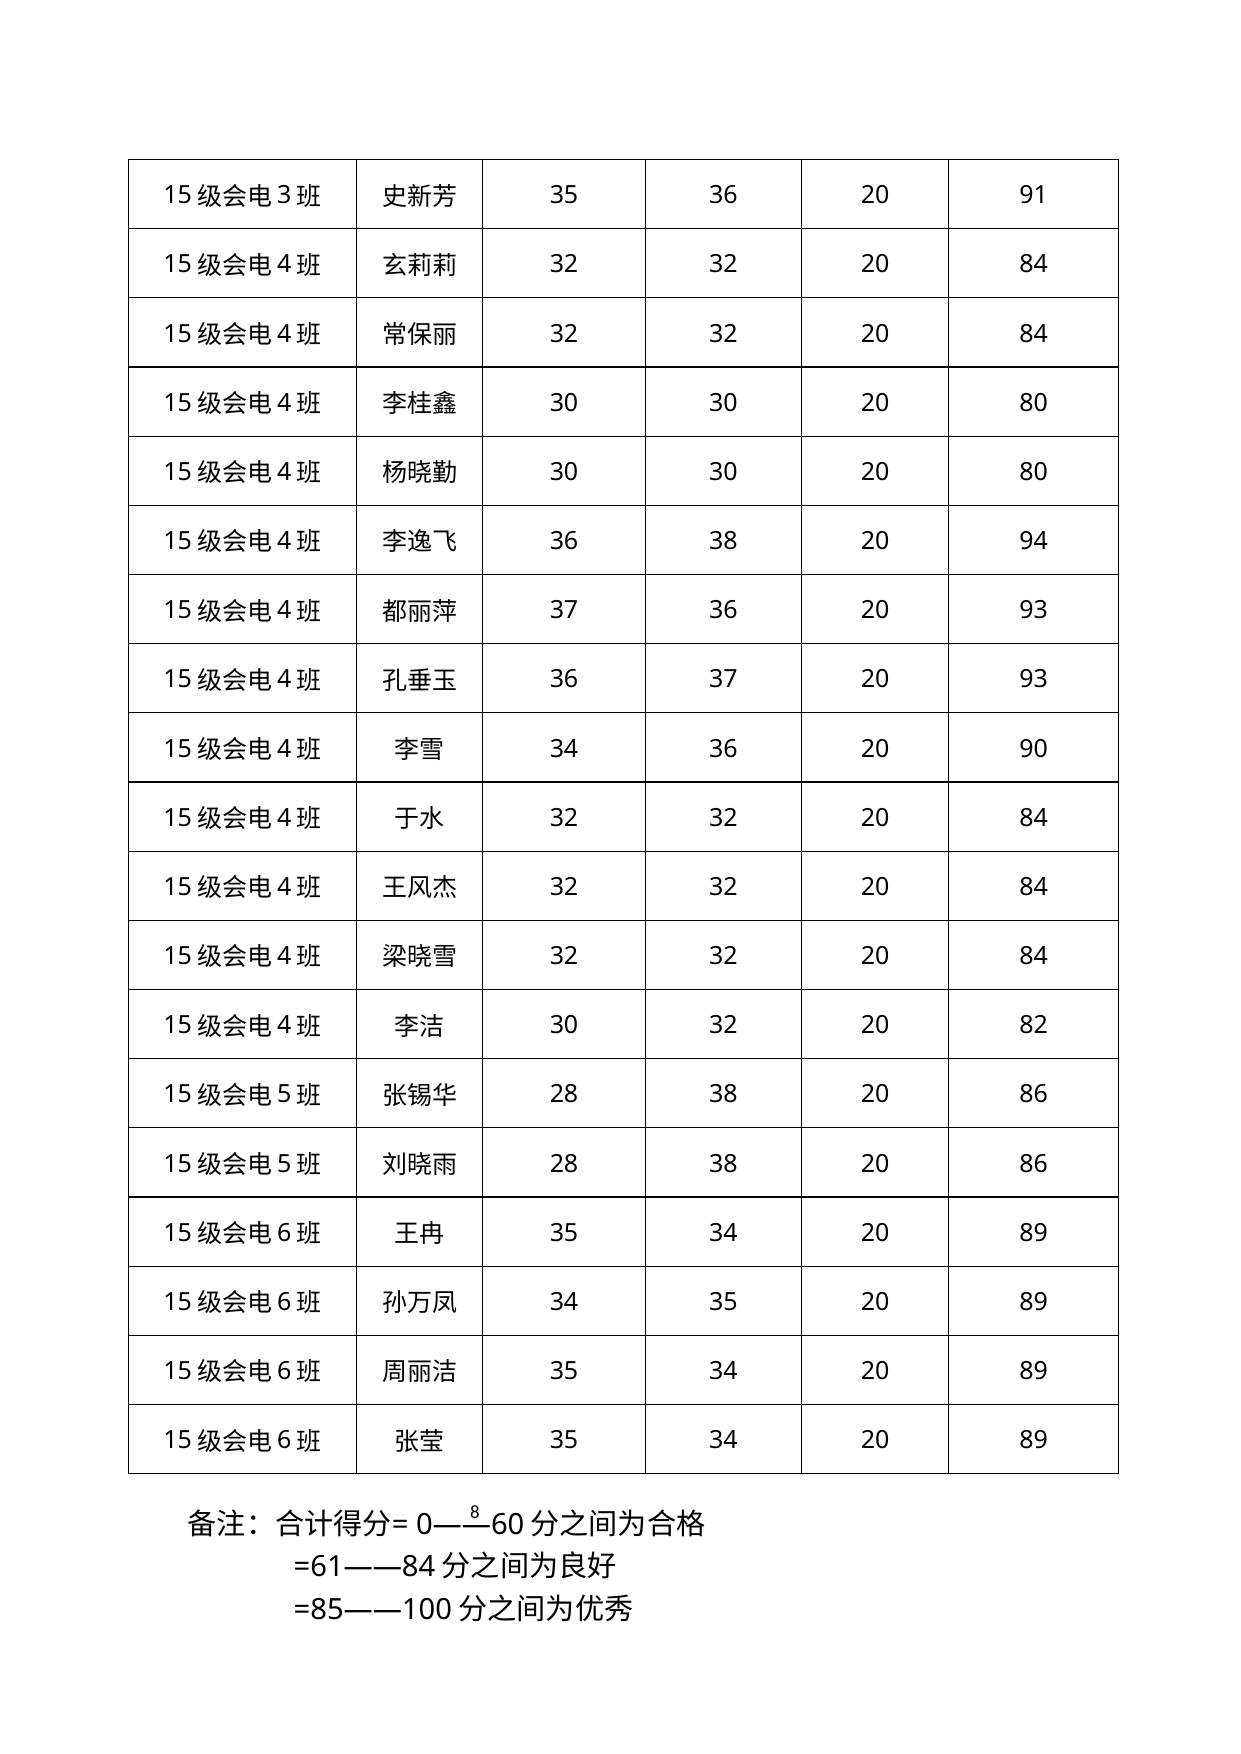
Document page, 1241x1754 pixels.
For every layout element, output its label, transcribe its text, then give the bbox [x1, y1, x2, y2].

table_cell 李逸飞 [357, 506, 482, 574]
table_cell 20 [802, 160, 948, 228]
table_cell 84 [949, 921, 1118, 989]
table_cell 37 [646, 644, 801, 712]
table_cell 史新芳 [357, 160, 482, 228]
table_cell 89 [949, 1336, 1118, 1404]
table_cell 38 [646, 1128, 801, 1196]
table_cell 王冉 [357, 1198, 482, 1266]
table_cell 常保丽 [357, 298, 482, 366]
table_cell 36 [646, 160, 801, 228]
table_cell 80 [949, 437, 1118, 505]
table_cell 15级会电5班 [129, 1128, 356, 1196]
table_cell 36 [646, 713, 801, 781]
table_cell 32 [483, 229, 645, 297]
table_cell 32 [483, 921, 645, 989]
table_cell 15级会电6班 [129, 1405, 356, 1473]
table_cell 34 [646, 1336, 801, 1404]
table_cell 93 [949, 644, 1118, 712]
table_cell 张莹 [357, 1405, 482, 1473]
table_cell 15级会电4班 [129, 783, 356, 851]
table_cell 32 [483, 852, 645, 920]
table_cell 38 [646, 1059, 801, 1127]
table_cell 36 [483, 644, 645, 712]
table_cell 王风杰 [357, 852, 482, 920]
table_cell 20 [802, 368, 948, 436]
table_cell 35 [483, 160, 645, 228]
table_cell 15级会电6班 [129, 1198, 356, 1266]
table_cell 张锡华 [357, 1059, 482, 1127]
table_cell 20 [802, 437, 948, 505]
table_cell 15级会电3班 [129, 160, 356, 228]
table_cell 20 [802, 1128, 948, 1196]
table_cell 20 [802, 1405, 948, 1473]
table_cell 15级会电4班 [129, 298, 356, 366]
table_cell 37 [483, 575, 645, 643]
table_cell 84 [949, 229, 1118, 297]
table_cell 20 [802, 1059, 948, 1127]
table_cell 35 [483, 1405, 645, 1473]
table_cell 20 [802, 298, 948, 366]
table_cell 28 [483, 1128, 645, 1196]
table_cell 梁晓雪 [357, 921, 482, 989]
table_cell 36 [483, 506, 645, 574]
table_cell 15级会电4班 [129, 921, 356, 989]
table_cell 15级会电6班 [129, 1267, 356, 1335]
table_cell 20 [802, 783, 948, 851]
table_cell 32 [646, 229, 801, 297]
table_cell 15级会电4班 [129, 506, 356, 574]
table_cell 20 [802, 506, 948, 574]
table_cell 36 [646, 575, 801, 643]
table_cell 91 [949, 160, 1118, 228]
table_cell 15级会电6班 [129, 1336, 356, 1404]
table_cell 30 [483, 437, 645, 505]
table_cell 20 [802, 644, 948, 712]
table_cell 20 [802, 1267, 948, 1335]
table_cell 20 [802, 713, 948, 781]
table_cell 李桂鑫 [357, 368, 482, 436]
table_cell 孔垂玉 [357, 644, 482, 712]
table_cell 94 [949, 506, 1118, 574]
table_cell 20 [802, 852, 948, 920]
table_cell 34 [483, 1267, 645, 1335]
table_cell 20 [802, 990, 948, 1058]
table_cell 86 [949, 1059, 1118, 1127]
table_cell 32 [483, 298, 645, 366]
table_cell 84 [949, 298, 1118, 366]
table_cell 杨晓勤 [357, 437, 482, 505]
table_cell 20 [802, 229, 948, 297]
table_cell 34 [646, 1198, 801, 1266]
table_cell 李雪 [357, 713, 482, 781]
table_cell 35 [483, 1198, 645, 1266]
table_cell 15级会电4班 [129, 990, 356, 1058]
table_cell 孙万凤 [357, 1267, 482, 1335]
table_cell 20 [802, 921, 948, 989]
table_cell 82 [949, 990, 1118, 1058]
table_cell 35 [646, 1267, 801, 1335]
table_cell 20 [802, 1198, 948, 1266]
table_cell 15级会电5班 [129, 1059, 356, 1127]
table_cell 15级会电4班 [129, 368, 356, 436]
table_cell 32 [646, 990, 801, 1058]
table_cell 32 [646, 783, 801, 851]
table_cell 30 [483, 990, 645, 1058]
table_cell 20 [802, 1336, 948, 1404]
table_cell 35 [483, 1336, 645, 1404]
table_cell 30 [646, 437, 801, 505]
table_cell 玄莉莉 [357, 229, 482, 297]
table_cell 15级会电4班 [129, 713, 356, 781]
table_cell 32 [646, 921, 801, 989]
table_cell 于水 [357, 783, 482, 851]
table_cell 15级会电4班 [129, 644, 356, 712]
table_cell 32 [646, 852, 801, 920]
table_cell 89 [949, 1405, 1118, 1473]
table_cell 34 [483, 713, 645, 781]
table_cell 93 [949, 575, 1118, 643]
table_cell 30 [483, 368, 645, 436]
table_cell 84 [949, 783, 1118, 851]
table_cell 15级会电4班 [129, 575, 356, 643]
table_cell 89 [949, 1198, 1118, 1266]
table_cell 都丽萍 [357, 575, 482, 643]
table_cell 李洁 [357, 990, 482, 1058]
table_cell 15级会电4班 [129, 437, 356, 505]
table_cell 80 [949, 368, 1118, 436]
table_cell 84 [949, 852, 1118, 920]
table_cell 刘晓雨 [357, 1128, 482, 1196]
table_cell 30 [646, 368, 801, 436]
table_cell 15级会电4班 [129, 229, 356, 297]
table_cell 32 [483, 783, 645, 851]
table_cell 86 [949, 1128, 1118, 1196]
table_cell 34 [646, 1405, 801, 1473]
table_cell 周丽洁 [357, 1336, 482, 1404]
table_cell 38 [646, 506, 801, 574]
table_cell 15级会电4班 [129, 852, 356, 920]
table_cell 90 [949, 713, 1118, 781]
table_cell 28 [483, 1059, 645, 1127]
table_cell 20 [802, 575, 948, 643]
table_cell 32 [646, 298, 801, 366]
table_cell 89 [949, 1267, 1118, 1335]
